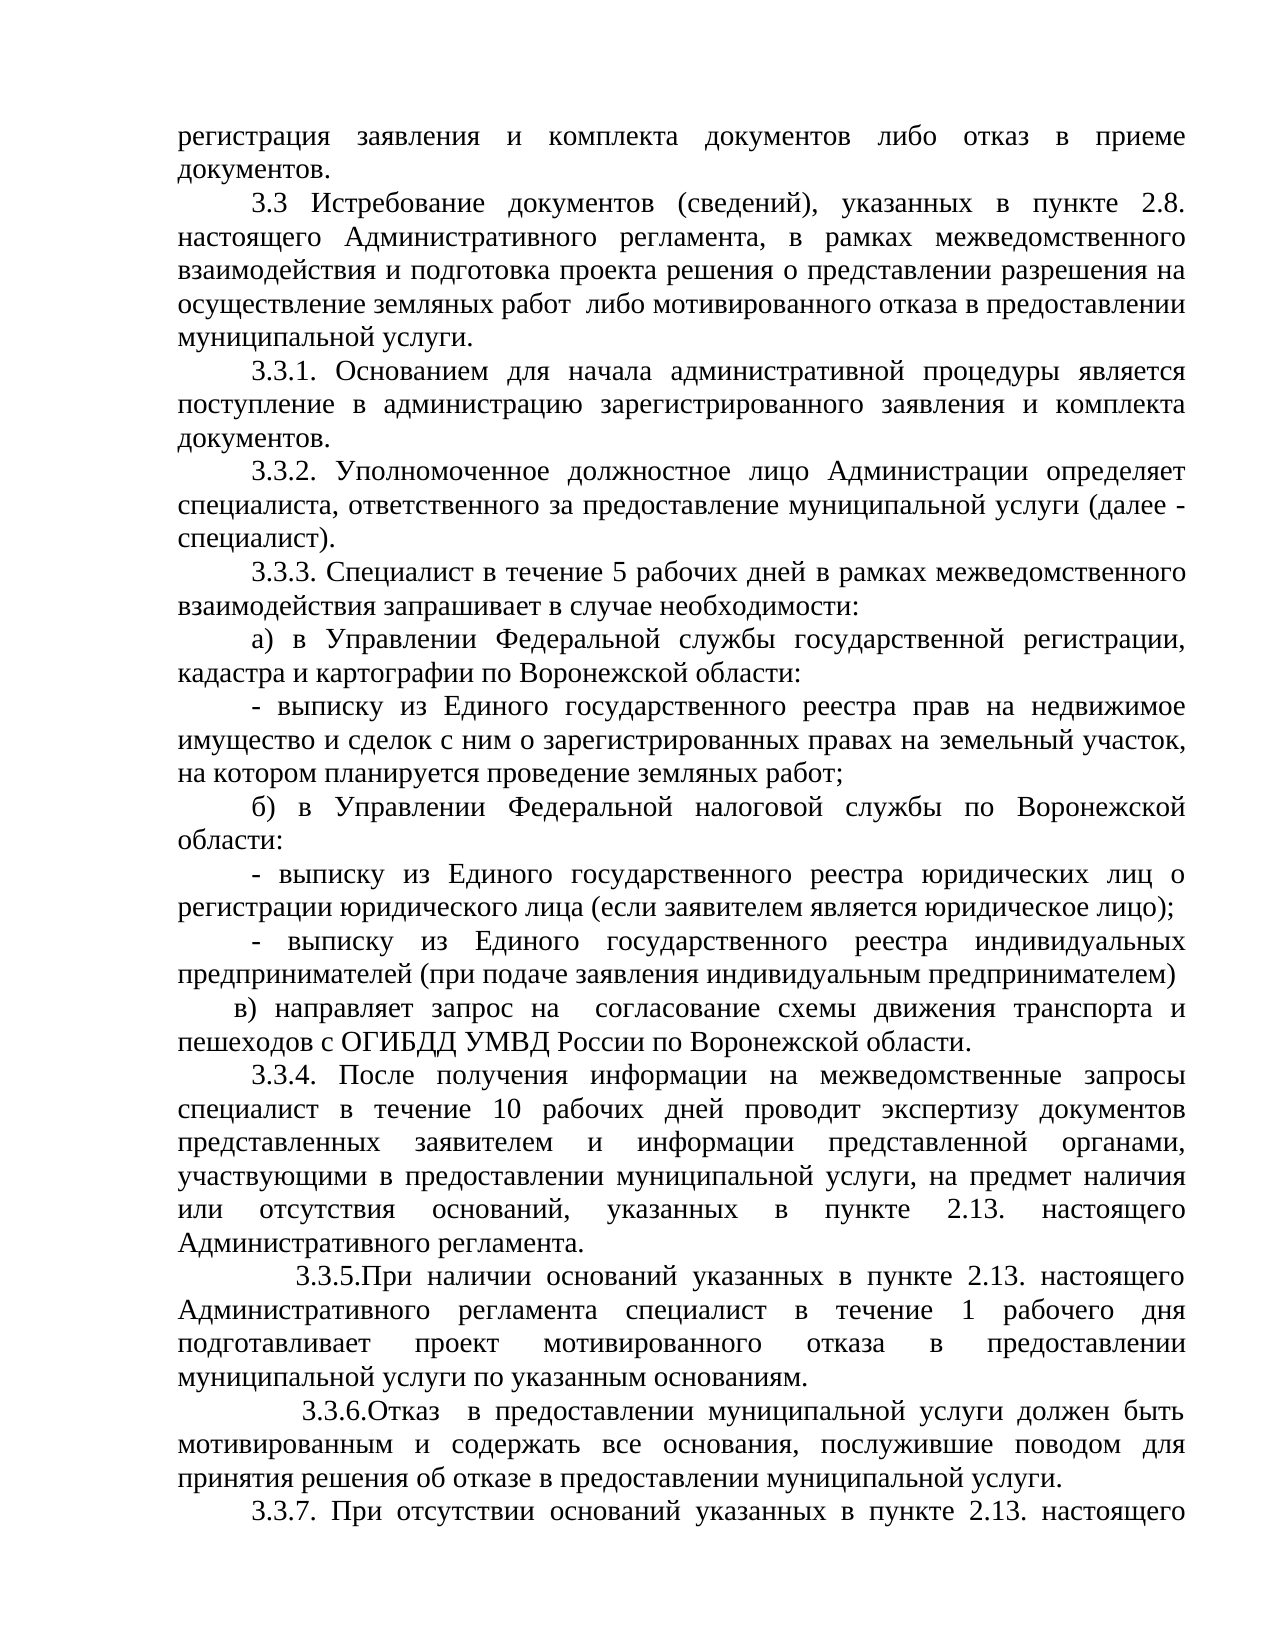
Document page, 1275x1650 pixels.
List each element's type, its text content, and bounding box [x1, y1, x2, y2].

text 3.3.1. Основанием для начала административной процедуры является поступление в администрацию зарегистрированного заявления и комплекта документов. [177, 353, 1186, 453]
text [177, 118, 1186, 185]
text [177, 1493, 1186, 1527]
text - выписку из Единого государственного реестра юридических лиц о регистрации юридического лица (если заявителем является юридическое лицо); [177, 856, 1186, 923]
text в) направляет запрос на согласование схемы движения транспорта и пешеходов с ОГИБДД УМВД России по Воронежской области. [177, 990, 1186, 1057]
text 3.3.2. Уполномоченное должностное лицо Администрации определяет специалиста, ответственного за предоставление муниципальной услуги (далее - специалист). [177, 453, 1186, 554]
text б) в Управлении Федеральной налоговой службы по Воронежской области: [177, 789, 1186, 856]
text 3.3.4. После получения информации на межведомственные запросы специалист в течение 10 рабочих дней проводит экспертизу документов представленных заявителем и информации представленной органами, участвующими в предоставлении муниципальной услуги, на предмет наличия или отсутствия оснований, указанных в пункте 2.13. настоящего Административного регламента. [177, 1057, 1186, 1258]
text а) в Управлении Федеральной службы государственной регистрации, кадастра и картографии по Воронежской области: [177, 621, 1186, 688]
text 3.3 Истребование документов (сведений), указанных в пункте 2.8. настоящего Административного регламента, в рамках межведомственного взаимодействия и подготовка проекта решения о представлении разрешения на осуществление земляных работ либо мотивированного отказа в предоставлении муниципальной услуги. [177, 185, 1186, 353]
text - выписку из Единого государственного реестра прав на недвижимое имущество и сделок с ним о зарегистрированных правах на земельный участок, на котором планируется проведение земляных работ; [177, 688, 1186, 789]
text - выписку из Единого государственного реестра индивидуальных предпринимателей (при подаче заявления индивидуальным предпринимателем) [177, 923, 1186, 990]
text 3.3.6.Отказ в предоставлении муниципальной услуги должен быть мотивированным и содержать все основания, послужившие поводом для принятия решения об отказе в предоставлении муниципальной услуги. [177, 1393, 1186, 1493]
text 3.3.3. Специалист в течение 5 рабочих дней в рамках межведомственного взаимодействия запрашивает в случае необходимости: [177, 554, 1186, 621]
text 3.3.5.При наличии оснований указанных в пункте 2.13. настоящего Административного регламента специалист в течение 1 рабочего дня подготавливает проект мотивированного отказа в предоставлении муниципальной услуги по указанным основаниям. [177, 1258, 1186, 1393]
